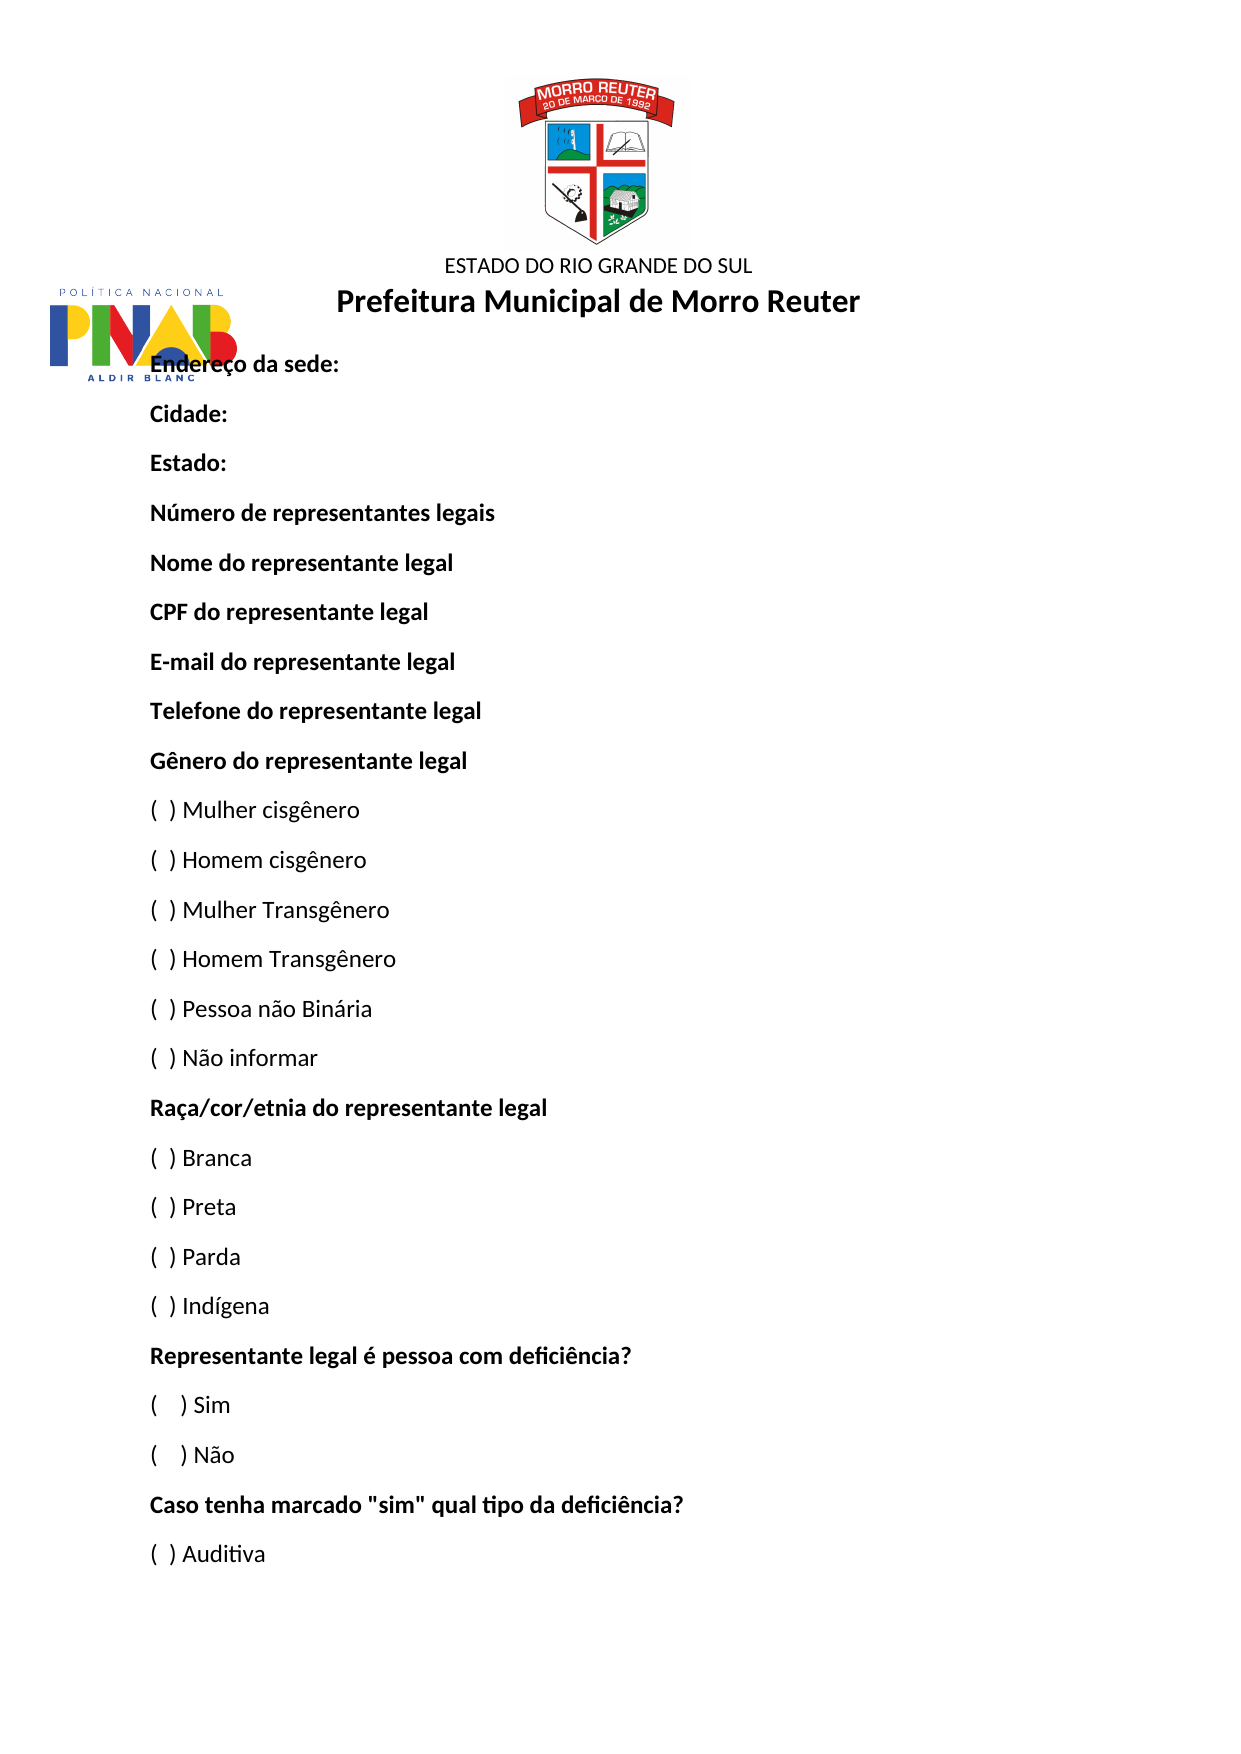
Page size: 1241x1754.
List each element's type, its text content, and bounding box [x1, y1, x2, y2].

text ( ) Pessoa não Binária [150, 993, 1090, 1023]
text ( ) Mulher Transgênero [150, 894, 1090, 924]
text Número de representantes legais [150, 497, 1090, 528]
text ( ) Não [150, 1439, 1090, 1470]
text Cidade: [150, 398, 1090, 428]
text ( ) Mulher cisgênero [150, 794, 1090, 825]
text Endereço da sede: [150, 348, 1090, 379]
text ( ) Parda [150, 1241, 1090, 1271]
text ( ) Preta [150, 1191, 1090, 1222]
text ( ) Homem cisgênero [150, 844, 1090, 875]
text Estado: [150, 447, 1090, 478]
text E-mail do representante legal [150, 646, 1090, 676]
text ( ) Sim [150, 1389, 1090, 1420]
text ( ) Auditiva [150, 1538, 1090, 1569]
text ( ) Indígena [150, 1290, 1090, 1321]
picture [5, 75, 1241, 1754]
text Representante legal é pessoa com deficiência? [150, 1340, 1090, 1371]
text Telefone do representante legal [150, 695, 1090, 726]
text Nome do representante legal [150, 547, 1090, 577]
text CPF do representante legal [150, 596, 1090, 627]
text ( ) Não informar [150, 1042, 1090, 1073]
text Raça/cor/etnia do representante legal [150, 1092, 1090, 1123]
text Gênero do representante legal [150, 745, 1090, 776]
text Caso tenha marcado "sim" qual tipo da deficiência? [150, 1489, 1090, 1519]
text ( ) Homem Transgênero [150, 943, 1090, 974]
text ( ) Branca [150, 1142, 1090, 1172]
